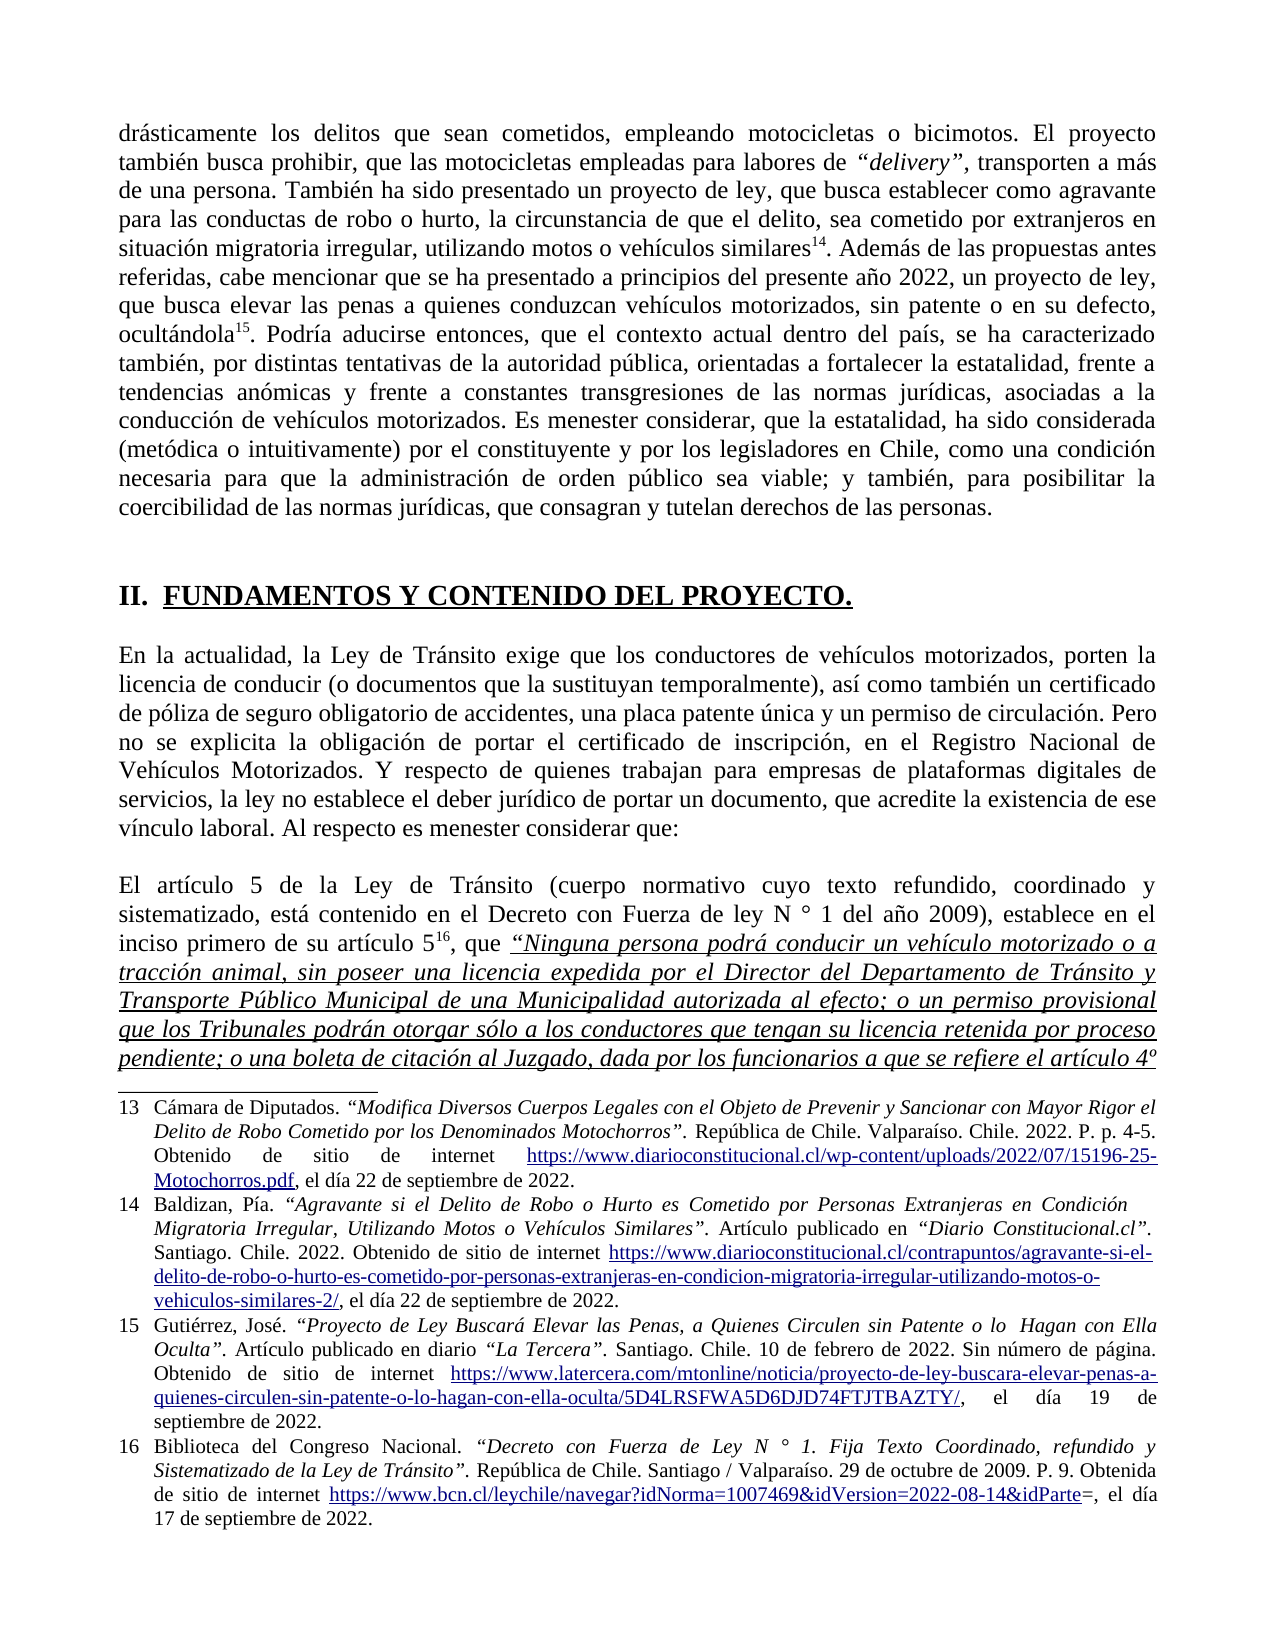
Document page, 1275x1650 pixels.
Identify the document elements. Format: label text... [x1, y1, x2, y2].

list Baldizan, Pía. “Agravante si el Delito de Robo o Hurto es Cometido por Personas Extranjeras en Condición Migratoria Irregular, Utilizando Motos o Vehículos Similares”. Artículo publicado en “Diario Constitucional.cl”. Santiago. Chile. 2022. Obtenido de sitio de internet https://www.diarioconstitucional.cl/contrapuntos/agravante-si-el- delito-de-robo-o-hurto-es-cometido-por-personas-extranjeras-en-condicion-migratoria-irregular-utilizando-motos-o- vehiculos-similares-2/, el día 22 de septiembre de 2022. [118, 1192, 1157, 1312]
list Biblioteca del Congreso Nacional. “Decreto con Fuerza de Ley N ° 1. Fija Texto Coordinado, refundido y Sistematizado de la Ley de Tránsito”. República de Chile. Santiago / Valparaíso. 29 de octubre de 2009. P. 9. Obtenida de sitio de internet https://www.bcn.cl/leychile/navegar?idNorma=1007469&idVersion=2022-08-14&idParte=, el día 17 de septiembre de 2022. [118, 1434, 1157, 1530]
list Gutiérrez, José. “Proyecto de Ley Buscará Elevar las Penas, a Quienes Circulen sin Patente o lo Hagan con Ella Oculta”. Artículo publicado en diario “La Tercera”. Santiago. Chile. 10 de febrero de 2022. Sin número de página. Obtenido de sitio de internet https://www.latercera.com/mtonline/noticia/proyecto-de-ley-buscara-elevar-penas-a- quienes-circulen-sin-patente-o-lo-hagan-con-ella-oculta/5D4LRSFWA5D6DJD74FTJTBAZTY/, el día 19 de septiembre de 2022. [118, 1313, 1157, 1433]
subtitle FUNDAMENTOS Y CONTENIDO DEL PROYECTO. [118, 578, 1169, 612]
list Cámara de Diputados. “Modifica Diversos Cuerpos Legales con el Objeto de Prevenir y Sancionar con Mayor Rigor el Delito de Robo Cometido por los Denominados Motochorros”. República de Chile. Valparaíso. Chile. 2022. P. p. 4-5. Obtenido de sitio de internet https://www.diarioconstitucional.cl/wp-content/uploads/2022/07/15196-25- Motochorros.pdf, el día 22 de septiembre de 2022. [118, 1095, 1157, 1192]
text En la actualidad, la Ley de Tránsito exige que los conductores de vehículos motorizados, porten la licencia de conducir (o documentos que la sustituyan temporalmente), así como también un certificado de póliza de seguro obligatorio de accidentes, una placa patente única y un permiso de circulación. Pero no se explicita la obligación de portar el certificado de inscripción, en el Registro Nacional de Vehículos Motorizados. Y respecto de quienes trabajan para empresas de plataformas digitales de servicios, la ley no establece el deber jurídico de portar un documento, que acredite la existencia de ese vínculo laboral. Al respecto es menester considerar que: [118, 640, 1157, 842]
text El artículo 5 de la Ley de Tránsito (cuerpo normativo cuyo texto refundido, coordinado y sistematizado, está contenido en el Decreto con Fuerza de ley N ° 1 del año 2009), establece en el inciso primero de su artículo 516, que “Ninguna persona podrá conducir un vehículo motorizado o a tracción animal, sin poseer una licencia expedida por el Director del Departamento de Tránsito y Transporte Público Municipal de una Municipalidad autorizada al efecto; o un permiso provisional que los Tribunales podrán otorgar sólo a los conductores que tengan su licencia retenida por proceso pendiente; o una boleta de citación al Juzgado, dada por los funcionarios a que se refiere el artículo 4º [118, 870, 1157, 1010]
text drásticamente los delitos que sean cometidos, empleando motocicletas o bicimotos. El proyecto también busca prohibir, que las motocicletas empleadas para labores de “delivery”, transporten a más de una persona. También ha sido presentado un proyecto de ley, que busca establecer como agravante para las conductas de robo o hurto, la circunstancia de que el delito, sea cometido por extranjeros en situación migratoria irregular, utilizando motos o vehículos similares14. Además de las propuestas antes referidas, cabe mencionar que se ha presentado a principios del presente año 2022, un proyecto de ley, que busca elevar las penas a quienes conduzcan vehículos motorizados, sin patente o en su defecto, ocultándola15. Podría aducirse entonces, que el contexto actual dentro del país, se ha caracterizado también, por distintas tentativas de la autoridad pública, orientadas a fortalecer la estatalidad, frente a tendencias anómicas y frente a constantes transgresiones de las normas jurídicas, asociadas a la conducción de vehículos motorizados. Es menester considerar, que la estatalidad, ha sido considerada (metódica o intuitivamente) por el constituyente y por los legisladores en Chile, como una condición necesaria para que la administración de orden público sea viable; y también, para posibilitar la coercibilidad de las normas jurídicas, que consagran y tutelan derechos de las personas. [118, 118, 1157, 521]
